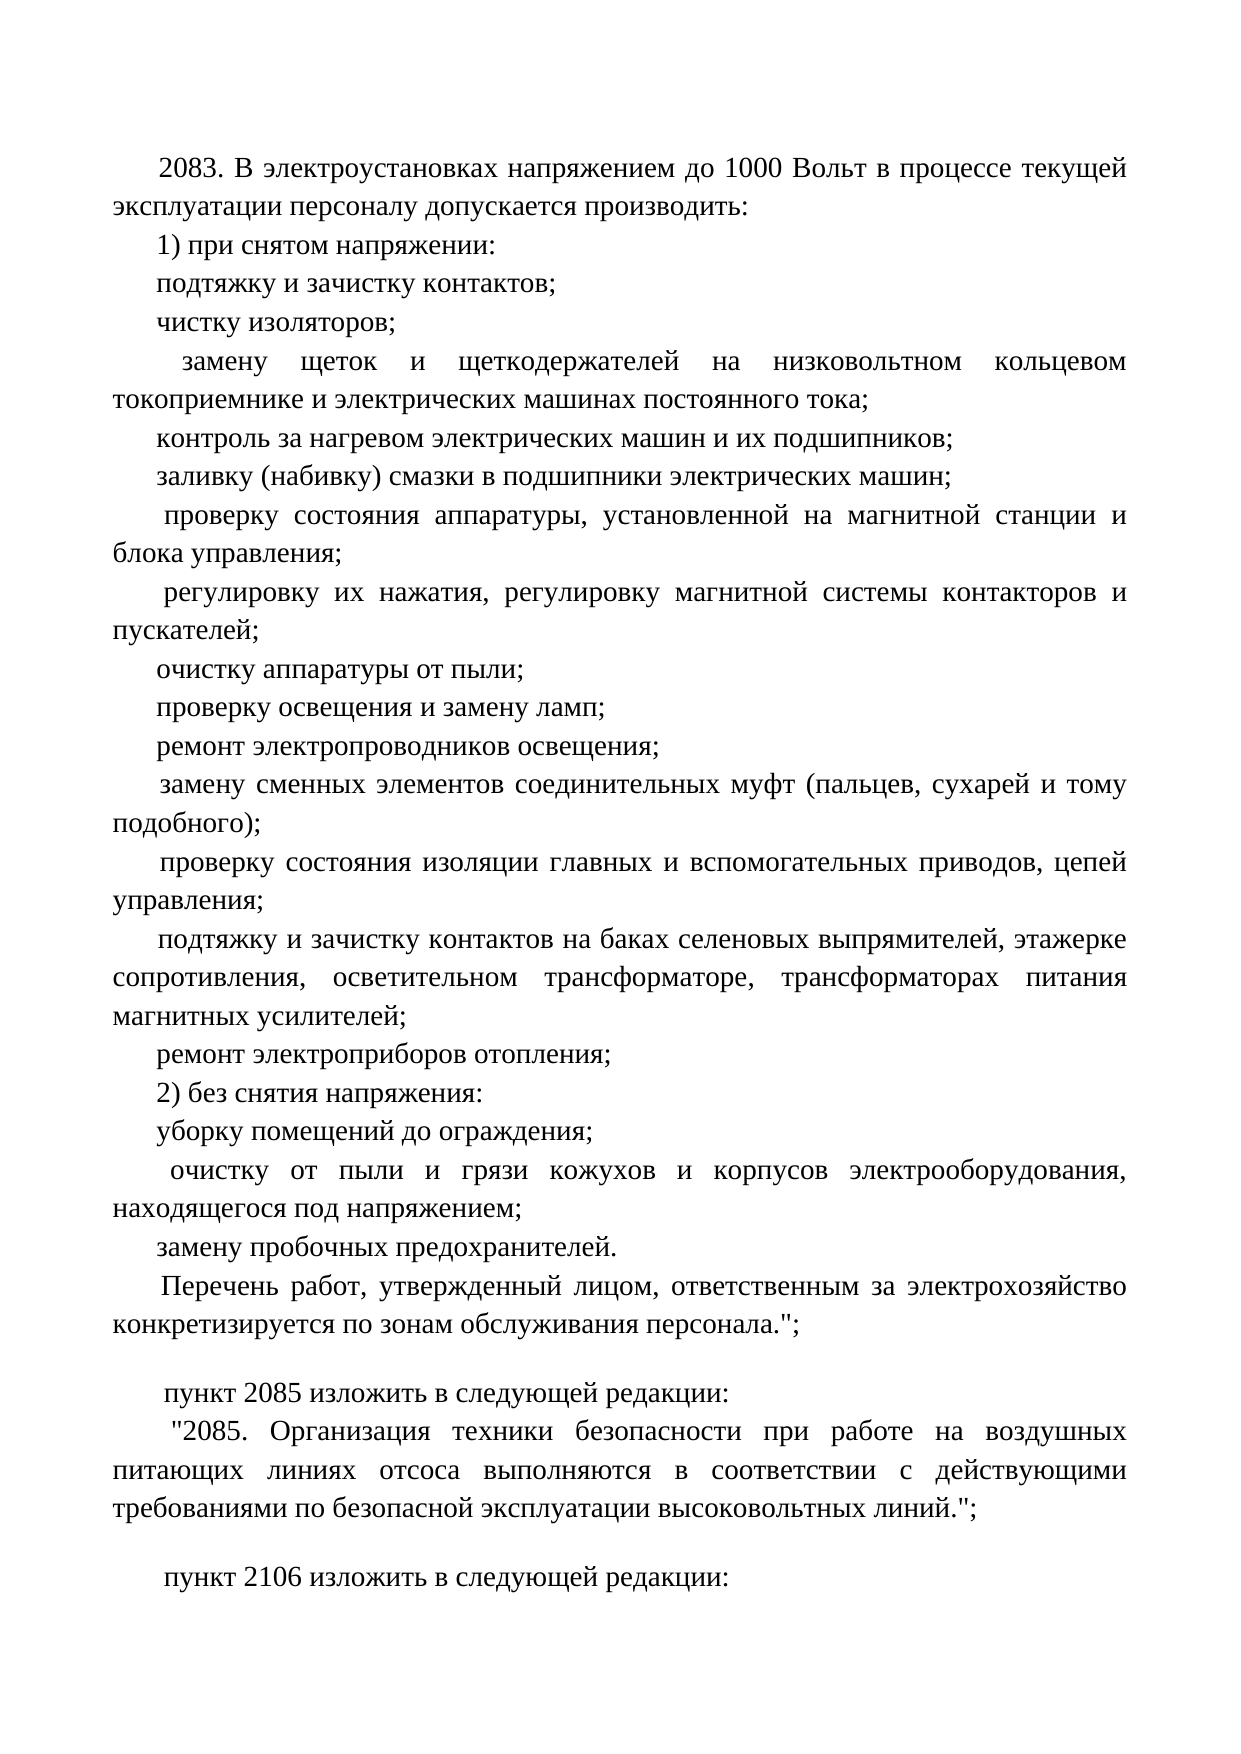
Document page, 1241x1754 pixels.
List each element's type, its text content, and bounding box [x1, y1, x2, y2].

text чистку изоляторов; [112, 304, 1128, 338]
text 2083. В электроустановках напряжением до 1000 Вольт в процессе текущей эксплуатации персоналу допускается производить: [112, 150, 1128, 222]
text уборку помещений до ограждения; [112, 1113, 1128, 1147]
text замену щеток и щеткодержателей на низковольтном кольцевом токоприемнике и электрических машинах постоянного тока; [112, 343, 1128, 415]
text замену пробочных предохранителей. [112, 1229, 1128, 1263]
text замену сменных элементов соединительных муфт (пальцев, сухарей и тому подобного); [112, 767, 1128, 839]
text 1) при снятом напряжении: [112, 227, 1128, 261]
text проверку состояния изоляции главных и вспомогательных приводов, цепей управления; [112, 844, 1128, 916]
text "2085. Организация техники безопасности при работе на воздушных питающих линиях отсоса выполняются в соответствии с действующими требованиями по безопасной эксплуатации высоковольтных линий."; [112, 1413, 1128, 1524]
text ремонт электропроводников освещения; [112, 728, 1128, 762]
text подтяжку и зачистку контактов на баках селеновых выпрямителей, этажерке сопротивления, осветительном трансформаторе, трансформаторах питания магнитных усилителей; [112, 921, 1128, 1031]
text проверку освещения и замену ламп; [112, 689, 1128, 723]
text проверку состояния аппаратуры, установленной на магнитной станции и блока управления; [112, 497, 1128, 569]
text Перечень работ, утвержденный лицом, ответственным за электрохозяйство конкретизируется по зонам обслуживания персонала."; [112, 1268, 1128, 1340]
text 2) без снятия напряжения: [112, 1075, 1128, 1108]
text пункт 2085 изложить в следующей редакции: [112, 1375, 1128, 1408]
text подтяжку и зачистку контактов; [112, 266, 1128, 299]
text очистку аппаратуры от пыли; [112, 651, 1128, 684]
text очистку от пыли и грязи кожухов и корпусов электрооборудования, находящегося под напряжением; [112, 1152, 1128, 1224]
text заливку (набивку) смазки в подшипники электрических машин; [112, 458, 1128, 492]
text пункт 2106 изложить в следующей редакции: [112, 1559, 1128, 1593]
text контроль за нагревом электрических машин и их подшипников; [112, 420, 1128, 453]
text ремонт электроприборов отопления; [112, 1036, 1128, 1070]
text регулировку их нажатия, регулировку магнитной системы контакторов и пускателей; [112, 574, 1128, 646]
